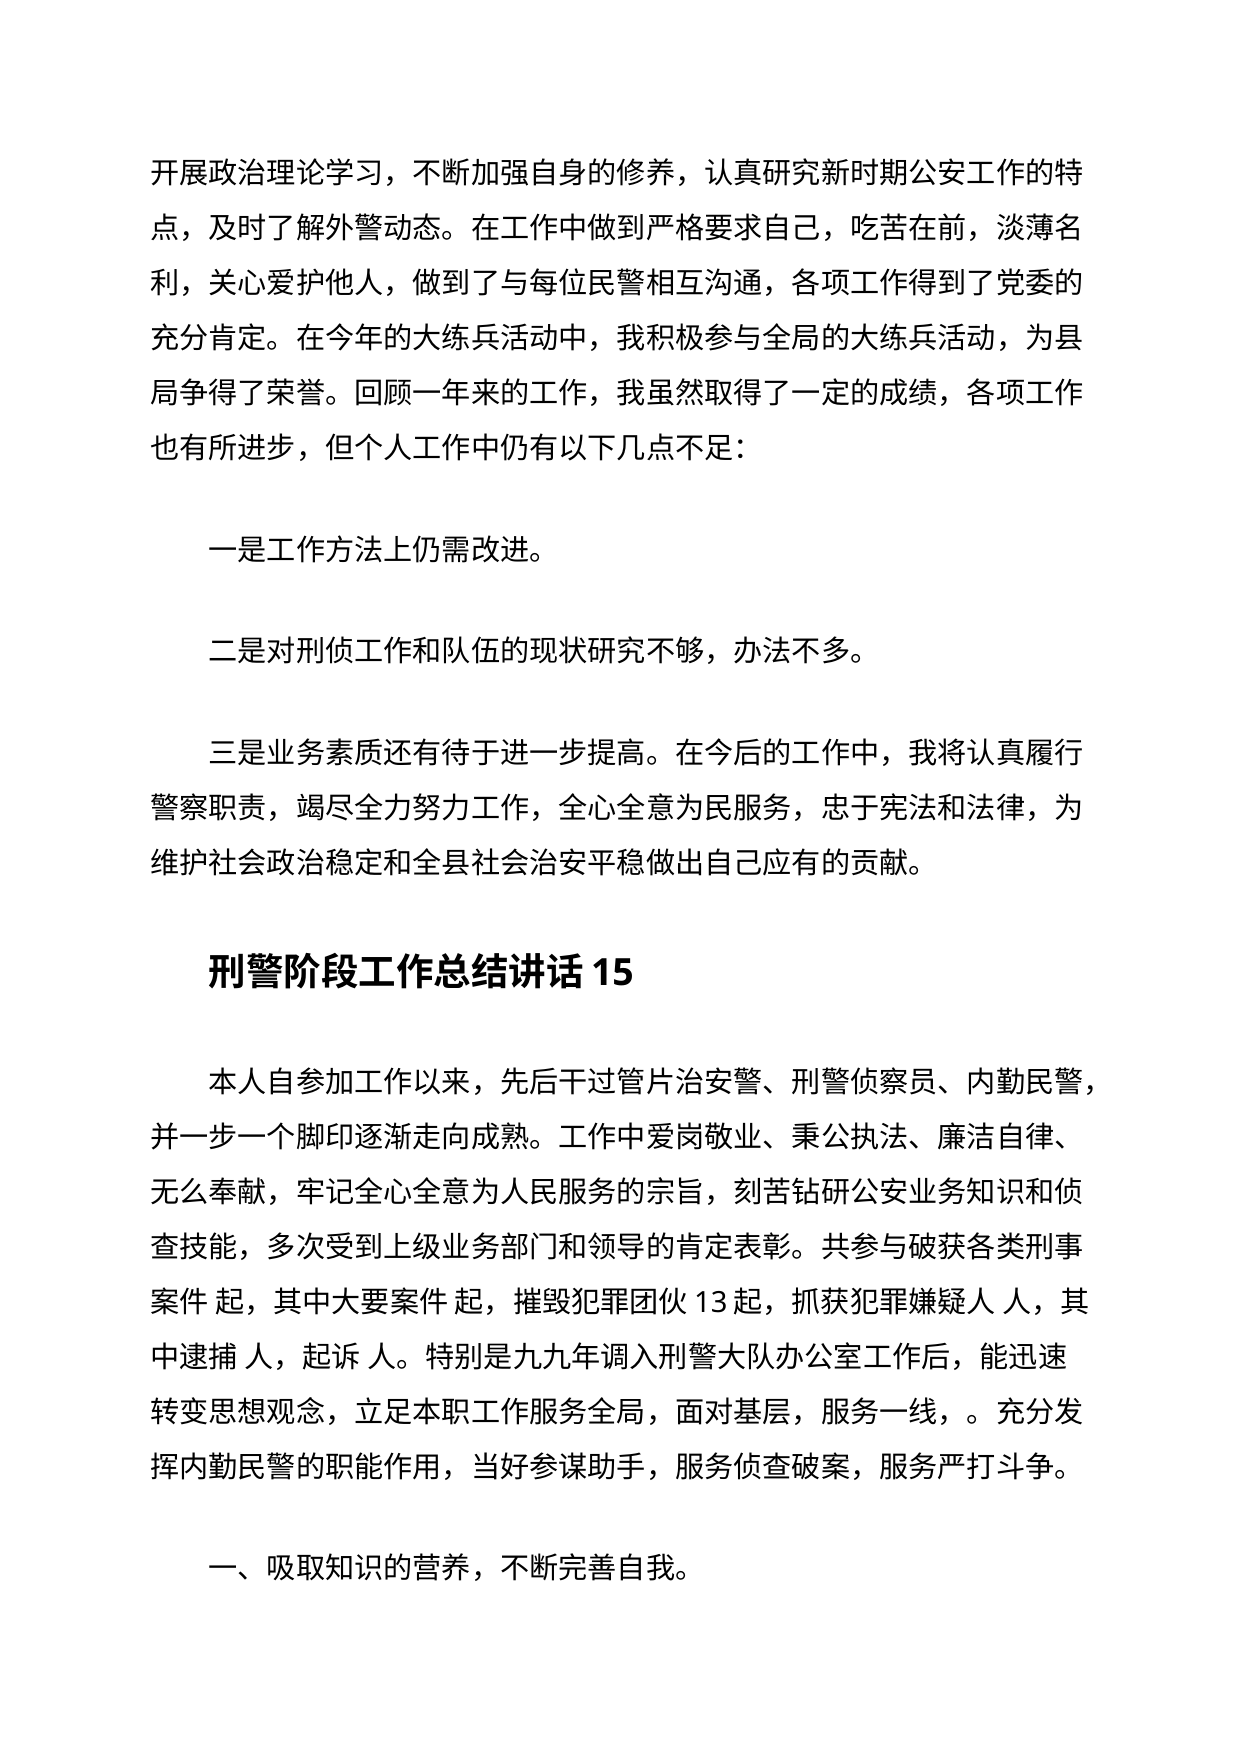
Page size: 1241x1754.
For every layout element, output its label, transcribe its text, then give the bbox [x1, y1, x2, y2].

text 刑警阶段工作总结讲话15 [150, 941, 1090, 996]
text 一是工作方法上仍需改进。 [150, 526, 1090, 568]
text 三是业务素质还有待于进一步提高。在今后的工作中，我将认真履行警察职责，竭尽全力努力工作，全心全意为民服务，忠于宪法和法律，为维护社会政治稳定和全县社会治安平稳做出自己应有的贡献。 [150, 730, 1090, 882]
text 本人自参加工作以来，先后干过管片治安警、刑警侦察员、内勤民警，并一步一个脚印逐渐走向成熟。工作中爱岗敬业、秉公执法、廉洁自律、无么奉献，牢记全心全意为人民服务的宗旨，刻苦钻研公安业务知识和侦查技能，多次受到上级业务部门和领导的肯定表彰。共参与破获各类刑事案件 起，其中大要案件 起，摧毁犯罪团伙13起，抓获犯罪嫌疑人 人，其中逮捕 人，起诉 人。特别是九九年调入刑警大队办公室工作后，能迅速转变思想观念，立足本职工作服务全局，面对基层，服务一线，。充分发挥内勤民警的职能作用，当好参谋助手，服务侦查破案，服务严打斗争。 [150, 1059, 1090, 1486]
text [150, 150, 1090, 467]
text 二是对刑侦工作和队伍的现状研究不够，办法不多。 [150, 628, 1090, 670]
text 一、吸取知识的营养，不断完善自我。 [150, 1545, 1090, 1587]
